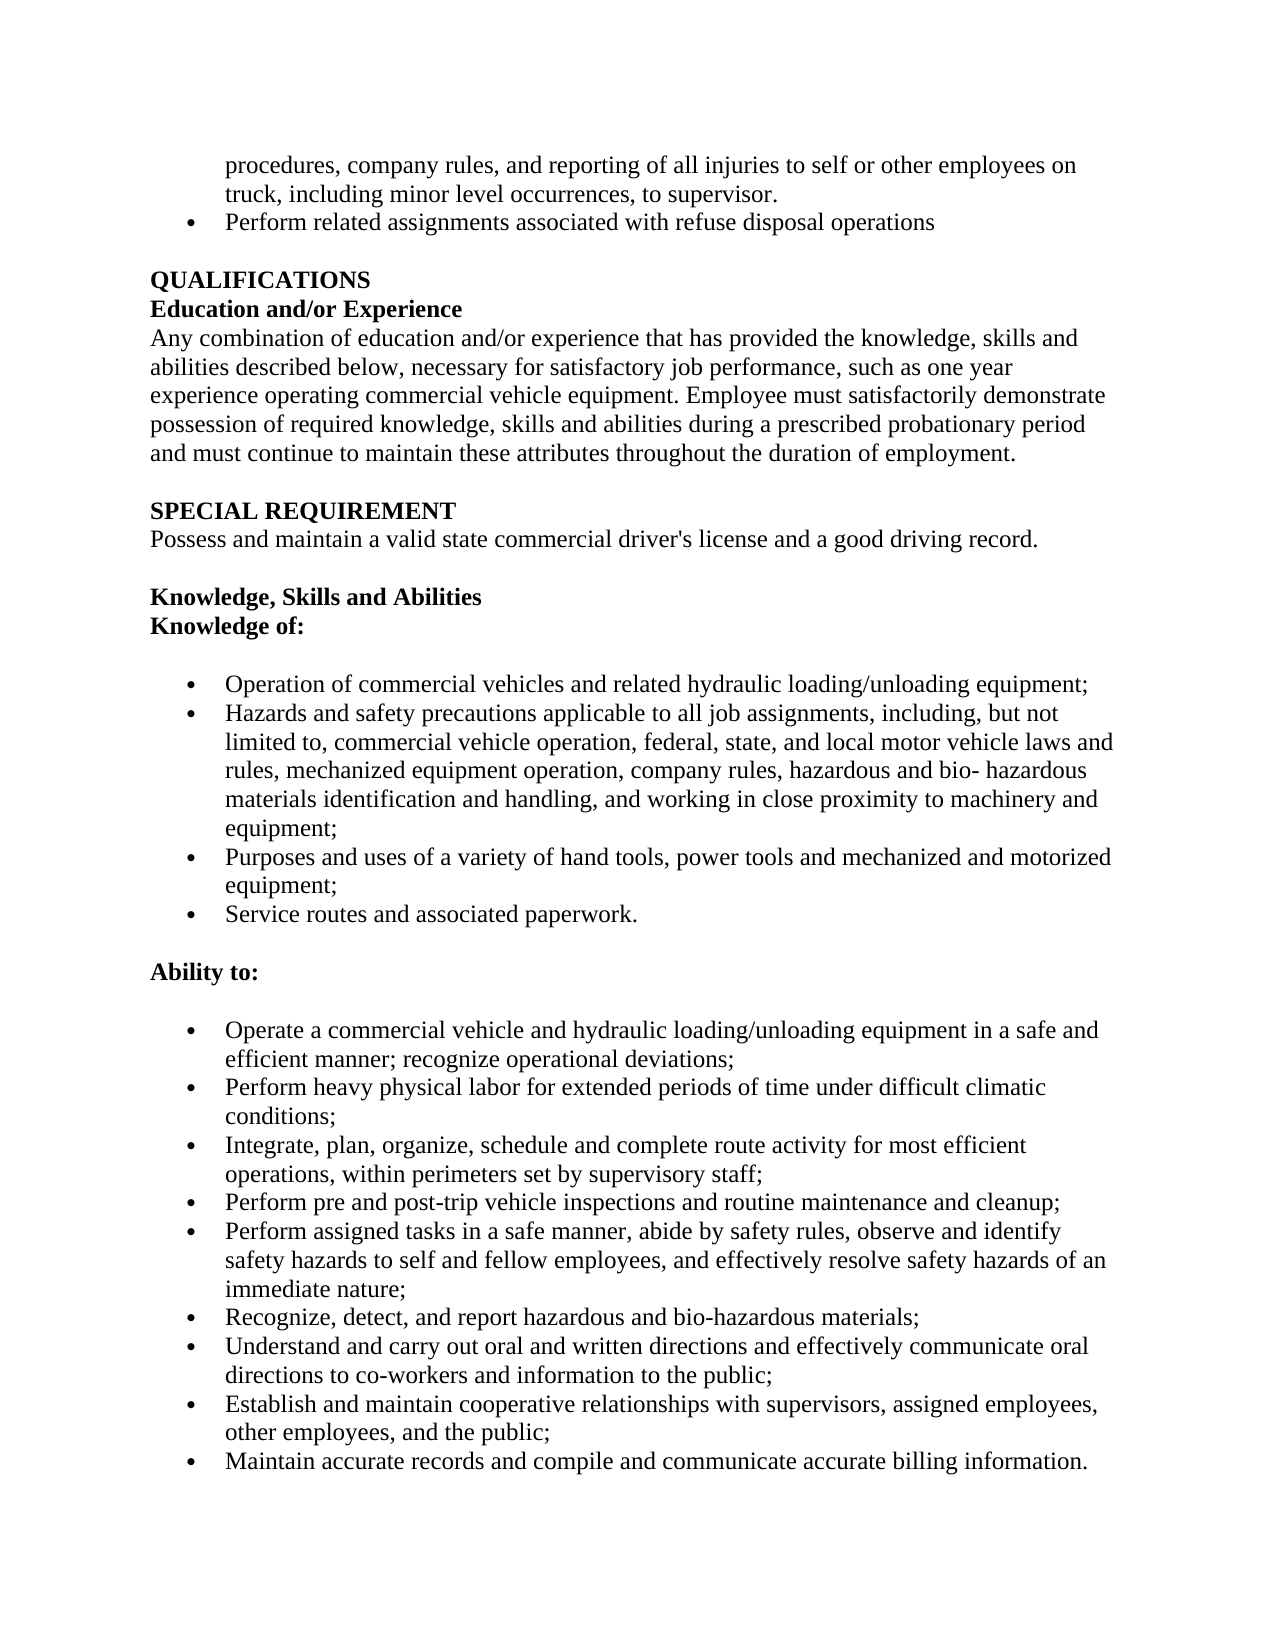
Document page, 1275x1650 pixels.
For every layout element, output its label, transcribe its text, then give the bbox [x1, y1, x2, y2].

list Establish and maintain cooperative relationships with supervisors, assigned employees, other employees, and the public; [187, 1389, 1125, 1446]
list Understand and carry out oral and written directions and effectively communicate oral directions to co-workers and information to the public; [187, 1331, 1125, 1389]
list Service routes and associated paperwork. [187, 899, 1125, 928]
text Knowledge, Skills and Abilities Knowledge of: [150, 582, 1125, 640]
text SPECIAL REQUIREMENT Possess and maintain a valid state commercial driver's license and a good driving record. [150, 496, 1125, 553]
list Purposes and uses of a variety of hand tools, power tools and mechanized and motorized equipment; [187, 842, 1125, 899]
text QUALIFICATIONS Education and/or Experience Any combination of education and/or experience that has provided the knowledge, skills and abilities described below, necessary for satisfactory job performance, such as one year experience operating commercial vehicle equipment. Employee must satisfactorily demonstrate possession of required knowledge, skills and abilities during a prescribed probationary period and must continue to maintain these attributes throughout the duration of employment. [150, 265, 1125, 467]
list Perform heavy physical labor for extended periods of time under difficult climatic conditions; [187, 1072, 1125, 1130]
text Ability to: [150, 957, 1125, 986]
list Operation of commercial vehicles and related hydraulic loading/unloading equipment; [187, 669, 1125, 698]
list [187, 150, 1125, 207]
list Hazards and safety precautions applicable to all job assignments, including, but not limited to, commercial vehicle operation, federal, state, and local motor vehicle laws and rules, mechanized equipment operation, company rules, hazardous and bio- hazardous materials identification and handling, and working in close proximity to machinery and equipment; [187, 698, 1125, 842]
list Operate a commercial vehicle and hydraulic loading/unloading equipment in a safe and efficient manner; recognize operational deviations; [187, 1015, 1125, 1072]
list Integrate, plan, organize, schedule and complete route activity for most efficient operations, within perimeters set by supervisory staff; [187, 1130, 1125, 1187]
list Perform related assignments associated with refuse disposal operations [187, 207, 1125, 236]
list Recognize, detect, and report hazardous and bio-hazardous materials; [187, 1302, 1125, 1331]
list Maintain accurate records and compile and communicate accurate billing information. [187, 1446, 1125, 1475]
list Perform assigned tasks in a safe manner, abide by safety rules, observe and identify safety hazards to self and fellow employees, and effectively resolve safety hazards of an immediate nature; [187, 1216, 1125, 1302]
list Perform pre and post-trip vehicle inspections and routine maintenance and cleanup; [187, 1187, 1125, 1216]
